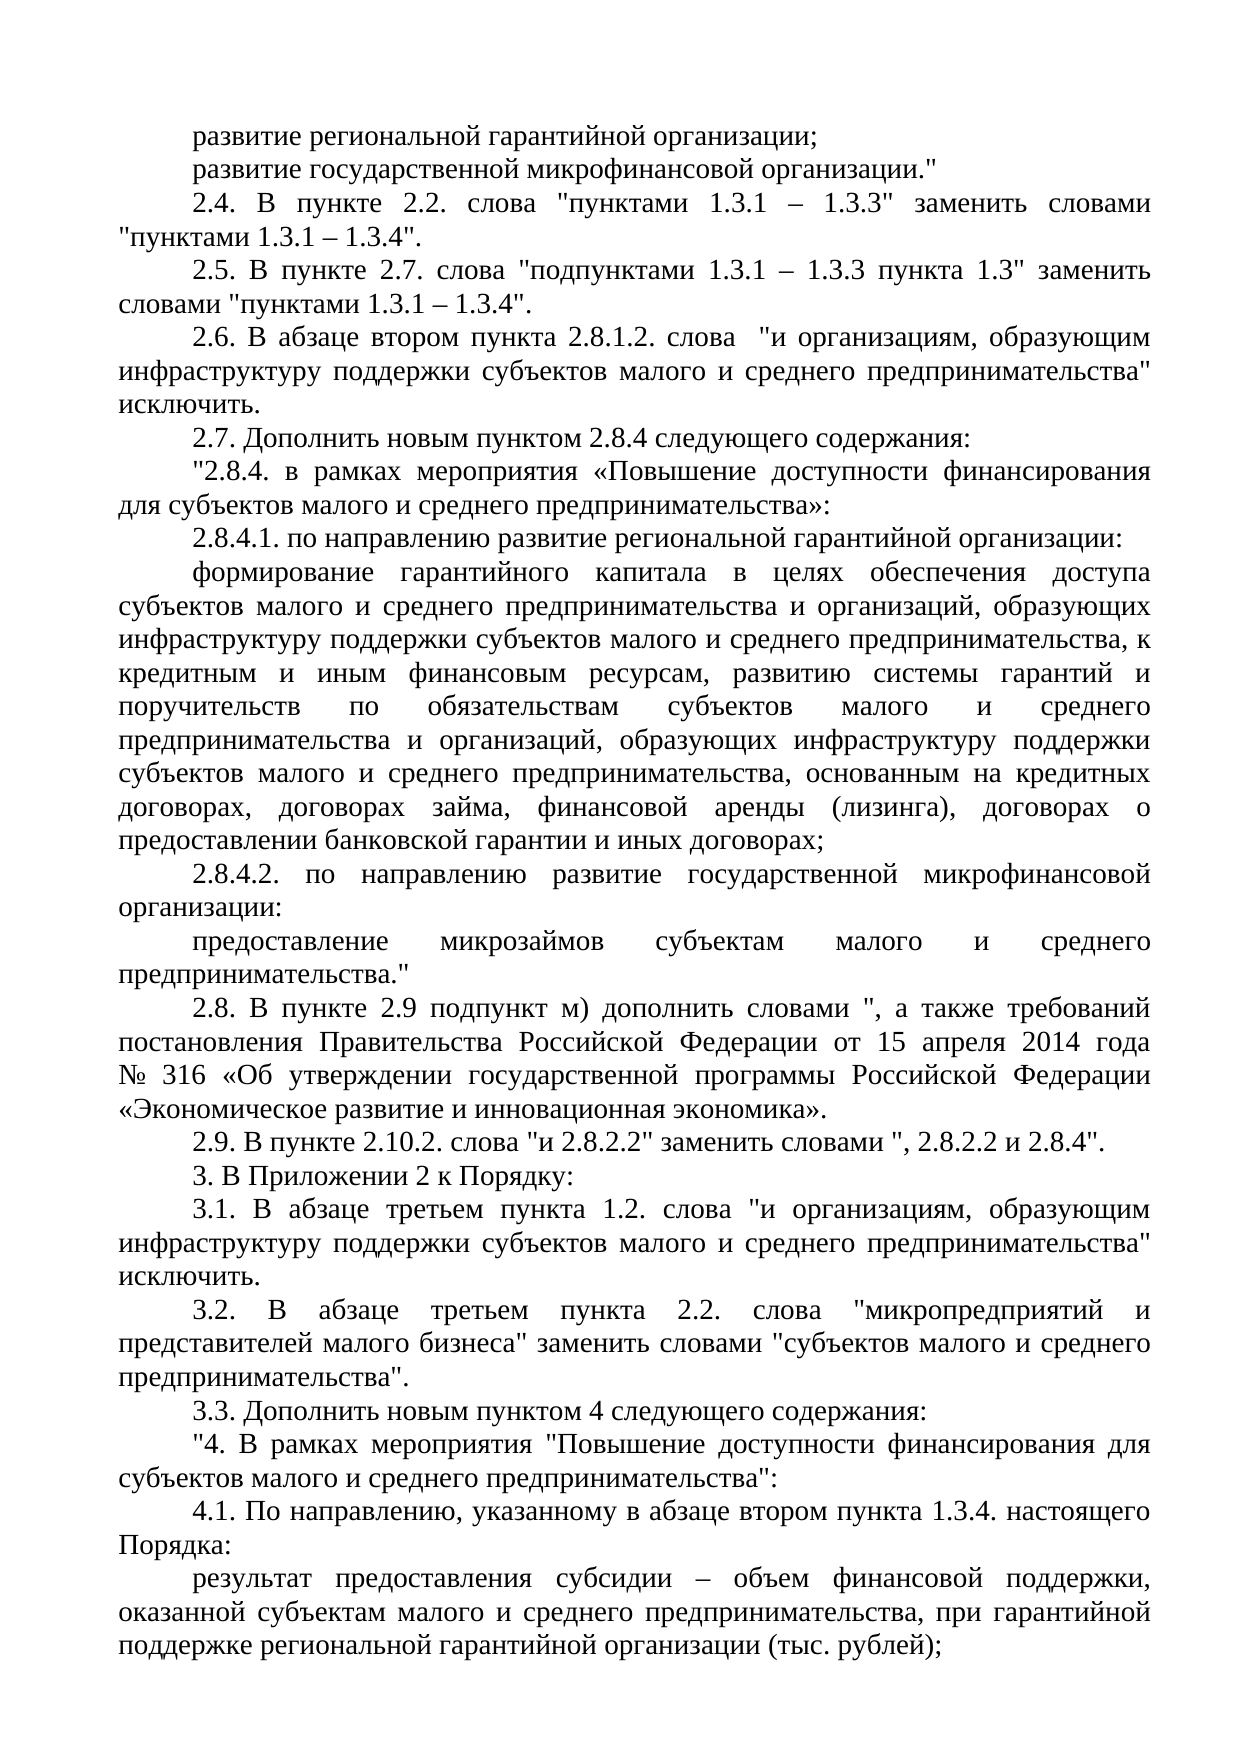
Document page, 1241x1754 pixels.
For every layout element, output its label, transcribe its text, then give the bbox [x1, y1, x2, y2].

text 3. В Приложении 2 к Порядку: [118, 1158, 1152, 1191]
text 2.8. В пункте 2.9 подпункт м) дополнить словами ", а также требований постановления Правительства Российской Федерации от 15 апреля 2014 года № 316 «Об утверждении государственной программы Российской Федерации «Экономическое развитие и инновационная экономика». [118, 990, 1152, 1124]
text "2.8.4. в рамках мероприятия «Повышение доступности финансирования для субъектов малого и среднего предпринимательства»: [118, 453, 1152, 521]
text 2.6. В абзаце втором пункта 2.8.1.2. слова "и организациям, образующим инфраструктуру поддержки субъектов малого и среднего предпринимательства" исключить. [118, 319, 1152, 420]
text 2.5. В пункте 2.7. слова "подпунктами 1.3.1 – 1.3.3 пункта 1.3" заменить словами "пунктами 1.3.1 – 1.3.4". [118, 252, 1152, 319]
text 4.1. По направлению, указанному в абзаце втором пункта 1.3.4. настоящего Порядка: [118, 1493, 1152, 1560]
text 2.4. В пункте 2.2. слова "пунктами 1.3.1 – 1.3.3" заменить словами "пунктами 1.3.1 – 1.3.4". [118, 185, 1152, 252]
text 2.9. В пункте 2.10.2. слова "и 2.8.2.2" заменить словами ", 2.8.2.2 и 2.8.4". [118, 1124, 1152, 1158]
text "4. В рамках мероприятия "Повышение доступности финансирования для субъектов малого и среднего предпринимательства": [118, 1426, 1152, 1493]
text 3.2. В абзаце третьем пункта 2.2. слова "микропредприятий и представителей малого бизнеса" заменить словами "субъектов малого и среднего предпринимательства". [118, 1292, 1152, 1393]
text формирование гарантийного капитала в целях обеспечения доступа субъектов малого и среднего предпринимательства и организаций, образующих инфраструктуру поддержки субъектов малого и среднего предпринимательства, к кредитным и иным финансовым ресурсам, развитию системы гарантий и поручительств по обязательствам субъектов малого и среднего предпринимательства и организаций, образующих инфраструктуру поддержки субъектов малого и среднего предпринимательства, основанным на кредитных договорах, договорах займа, финансовой аренды (лизинга), договорах о предоставлении банковской гарантии и иных договорах; [118, 554, 1152, 856]
text 2.8.4.2. по направлению развитие государственной микрофинансовой организации: [118, 856, 1152, 923]
text 3.3. Дополнить новым пунктом 4 следующего содержания: [118, 1393, 1152, 1426]
text 2.7. Дополнить новым пунктом 2.8.4 следующего содержания: [118, 420, 1152, 453]
text развитие региональной гарантийной организации; [118, 118, 1152, 152]
text 3.1. В абзаце третьем пункта 1.2. слова "и организациям, образующим инфраструктуру поддержки субъектов малого и среднего предпринимательства" исключить. [118, 1191, 1152, 1292]
text 2.8.4.1. по направлению развитие региональной гарантийной организации: [118, 521, 1152, 554]
text предоставление микрозаймов субъектам малого и среднего предпринимательства." [118, 923, 1152, 990]
text результат предоставления субсидии – объем финансовой поддержки, оказанной субъектам малого и среднего предпринимательства, при гарантийной поддержке региональной гарантийной организации (тыс. рублей); [118, 1560, 1152, 1661]
text развитие государственной микрофинансовой организации." [118, 152, 1152, 185]
